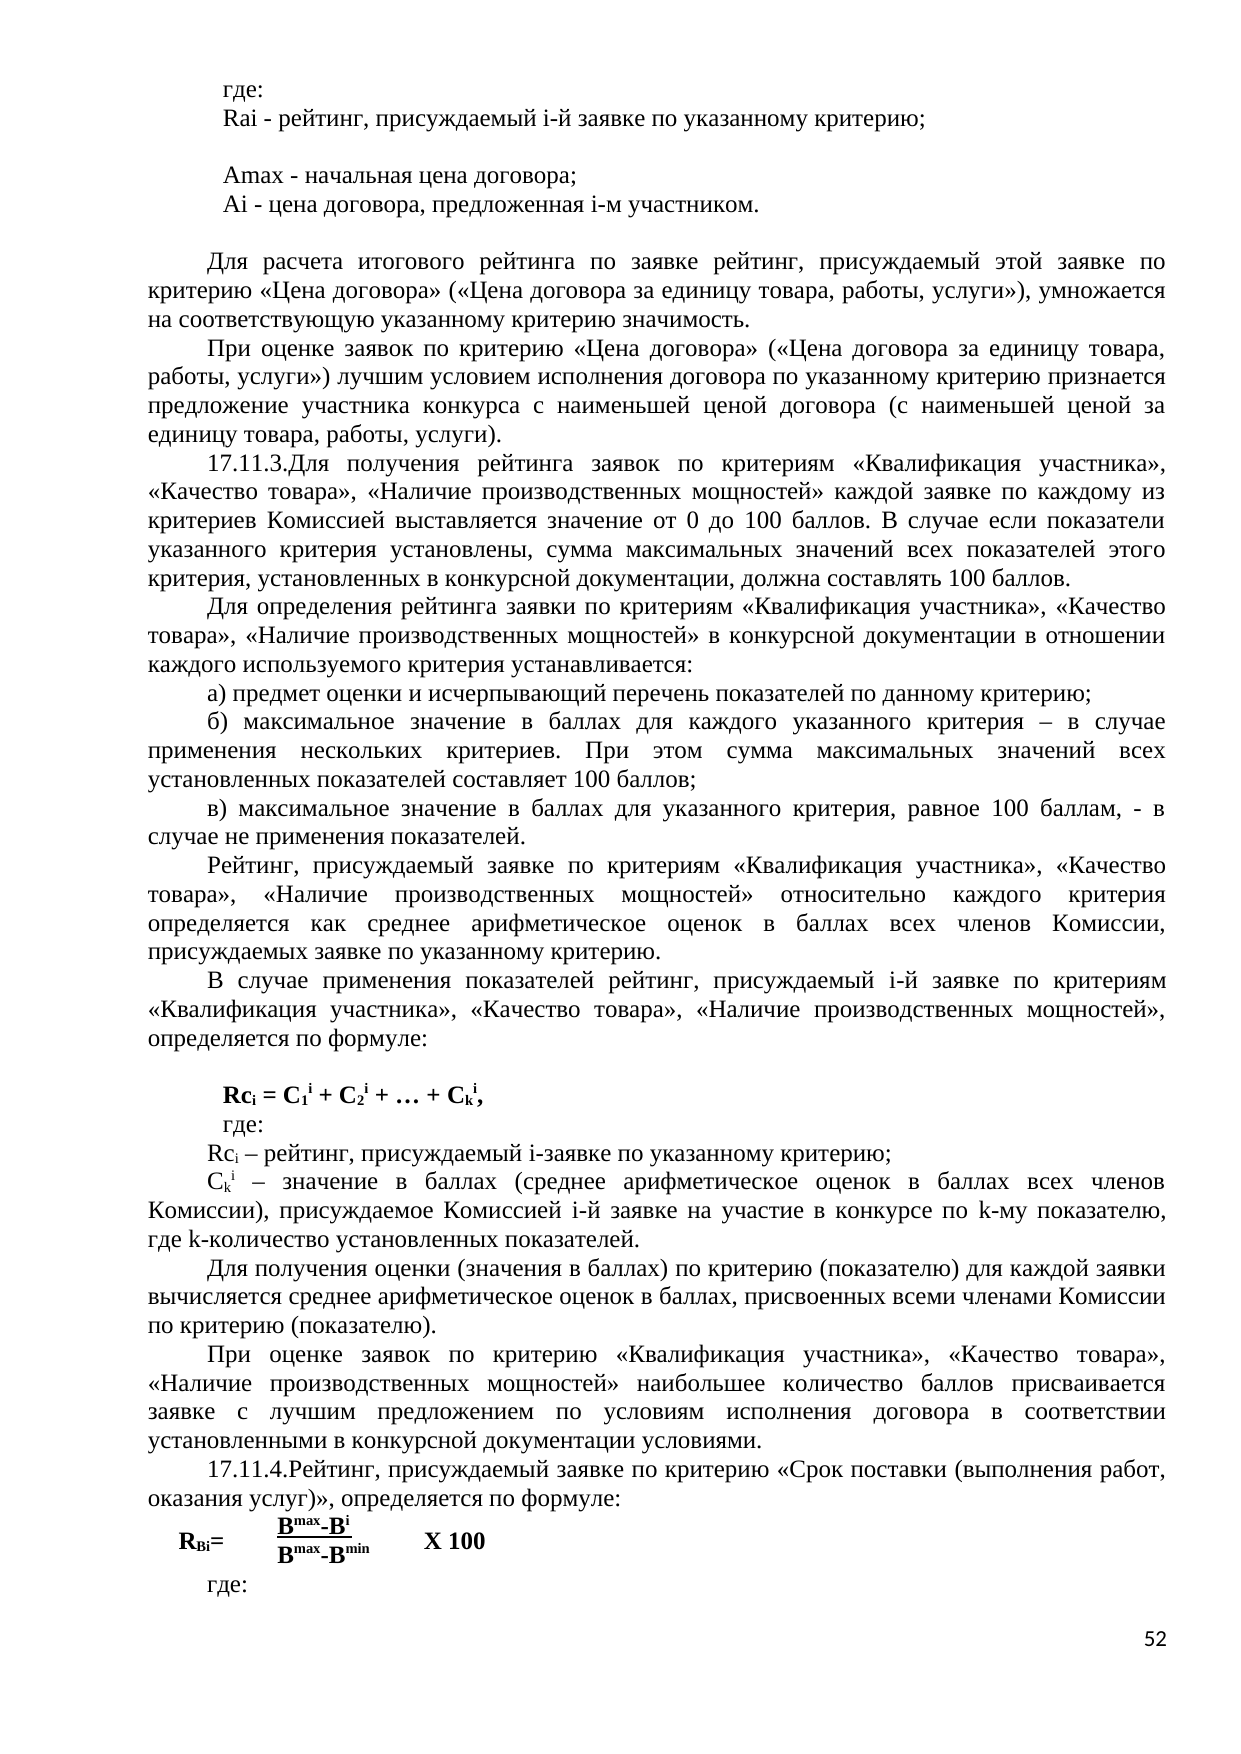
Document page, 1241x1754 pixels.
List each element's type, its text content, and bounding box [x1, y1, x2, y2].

text в) максимальное значение в баллах для указанного критерия, равное 100 баллам, - в случае не применения показателей. [148, 793, 1167, 850]
text Рейтинг, присуждаемый заявке по критериям «Квалификация участника», «Качество товара», «Наличие производственных мощностей» относительно каждого критерия определяется как среднее арифметическое оценок в баллах всех членов Комиссии, присуждаемых заявке по указанному критерию. [148, 850, 1167, 965]
table_header RBi= [136, 1511, 266, 1569]
text Rci – рейтинг, присуждаемый i-заявке по указанному критерию; [148, 1138, 1167, 1166]
text В случае применения показателей рейтинг, присуждаемый i-й заявке по критериям «Квалификация участника», «Качество товара», «Наличие производственных мощностей», определяется по формуле: [148, 965, 1167, 1051]
text Ai - цена договора, предложенная i-м участником. [148, 189, 1167, 218]
table_cell Bmax-Bmin [266, 1540, 412, 1569]
text Для расчета итогового рейтинга по заявке рейтинг, присуждаемый этой заявке по критерию «Цена договора» («Цена договора за единицу товара, работы, услуги»), умножается на соответствующую указанному критерию значимость. [148, 246, 1167, 333]
text При оценке заявок по критерию «Цена договора» («Цена договора за единицу товара, работы, услуги») лучшим условием исполнения договора по указанному критерию признается предложение участника конкурса с наименьшей ценой договора (с наименьшей ценой за единицу товара, работы, услуги). [148, 333, 1167, 448]
text где: [148, 1569, 1167, 1598]
text 17.11.3.Для получения рейтинга заявок по критериям «Квалификация участника», «Качество товара», «Наличие производственных мощностей» каждой заявке по каждому из критериев Комиссией выставляется значение от 0 до 100 баллов. В случае если показатели указанного критерия установлены, сумма максимальных значений всех показателей этого критерия, установленных в конкурсной документации, должна составлять 100 баллов. [148, 448, 1167, 591]
text При оценке заявок по критерию «Квалификация участника», «Качество товара», «Наличие производственных мощностей» наибольшее количество баллов присваивается заявке с лучшим предложением по условиям исполнения договора в соответствии установленными в конкурсной документации условиями. [148, 1339, 1167, 1454]
text Для получения оценки (значения в баллах) по критерию (показателю) для каждой заявки вычисляется среднее арифметическое оценок в баллах, присвоенных всеми членами Комиссии по критерию (показателю). [148, 1253, 1167, 1339]
text а) предмет оценки и исчерпывающий перечень показателей по данному критерию; [148, 678, 1167, 706]
text где: [148, 1109, 1167, 1138]
text Для определения рейтинга заявки по критериям «Квалификация участника», «Качество товара», «Наличие производственных мощностей» в конкурсной документации в отношении каждого используемого критерия устанавливается: [148, 591, 1167, 678]
text Rci = C1i + C2i + … + Cki, [148, 1080, 1167, 1109]
table_header Bmax-Bi [266, 1511, 412, 1540]
text Amax - начальная цена договора; [148, 160, 1167, 189]
text 17.11.4.Рейтинг, присуждаемый заявке по критерию «Срок поставки (выполнения работ, оказания услуг)», определяется по формуле: [148, 1454, 1167, 1511]
text где: [148, 74, 1167, 103]
text Cki – значение в баллах (среднее арифметическое оценок в баллах всех членов Комиссии), присуждаемое Комиссией i-й заявке на участие в конкурсе по k-му показателю, где k-количество установленных показателей. [148, 1166, 1167, 1253]
text Rai - рейтинг, присуждаемый i-й заявке по указанному критерию; [148, 103, 1167, 131]
text б) максимальное значение в баллах для каждого указанного критерия – в случае применения нескольких критериев. При этом сумма максимальных значений всех установленных показателей составляет 100 баллов; [148, 706, 1167, 793]
table_header X 100 [413, 1511, 970, 1569]
